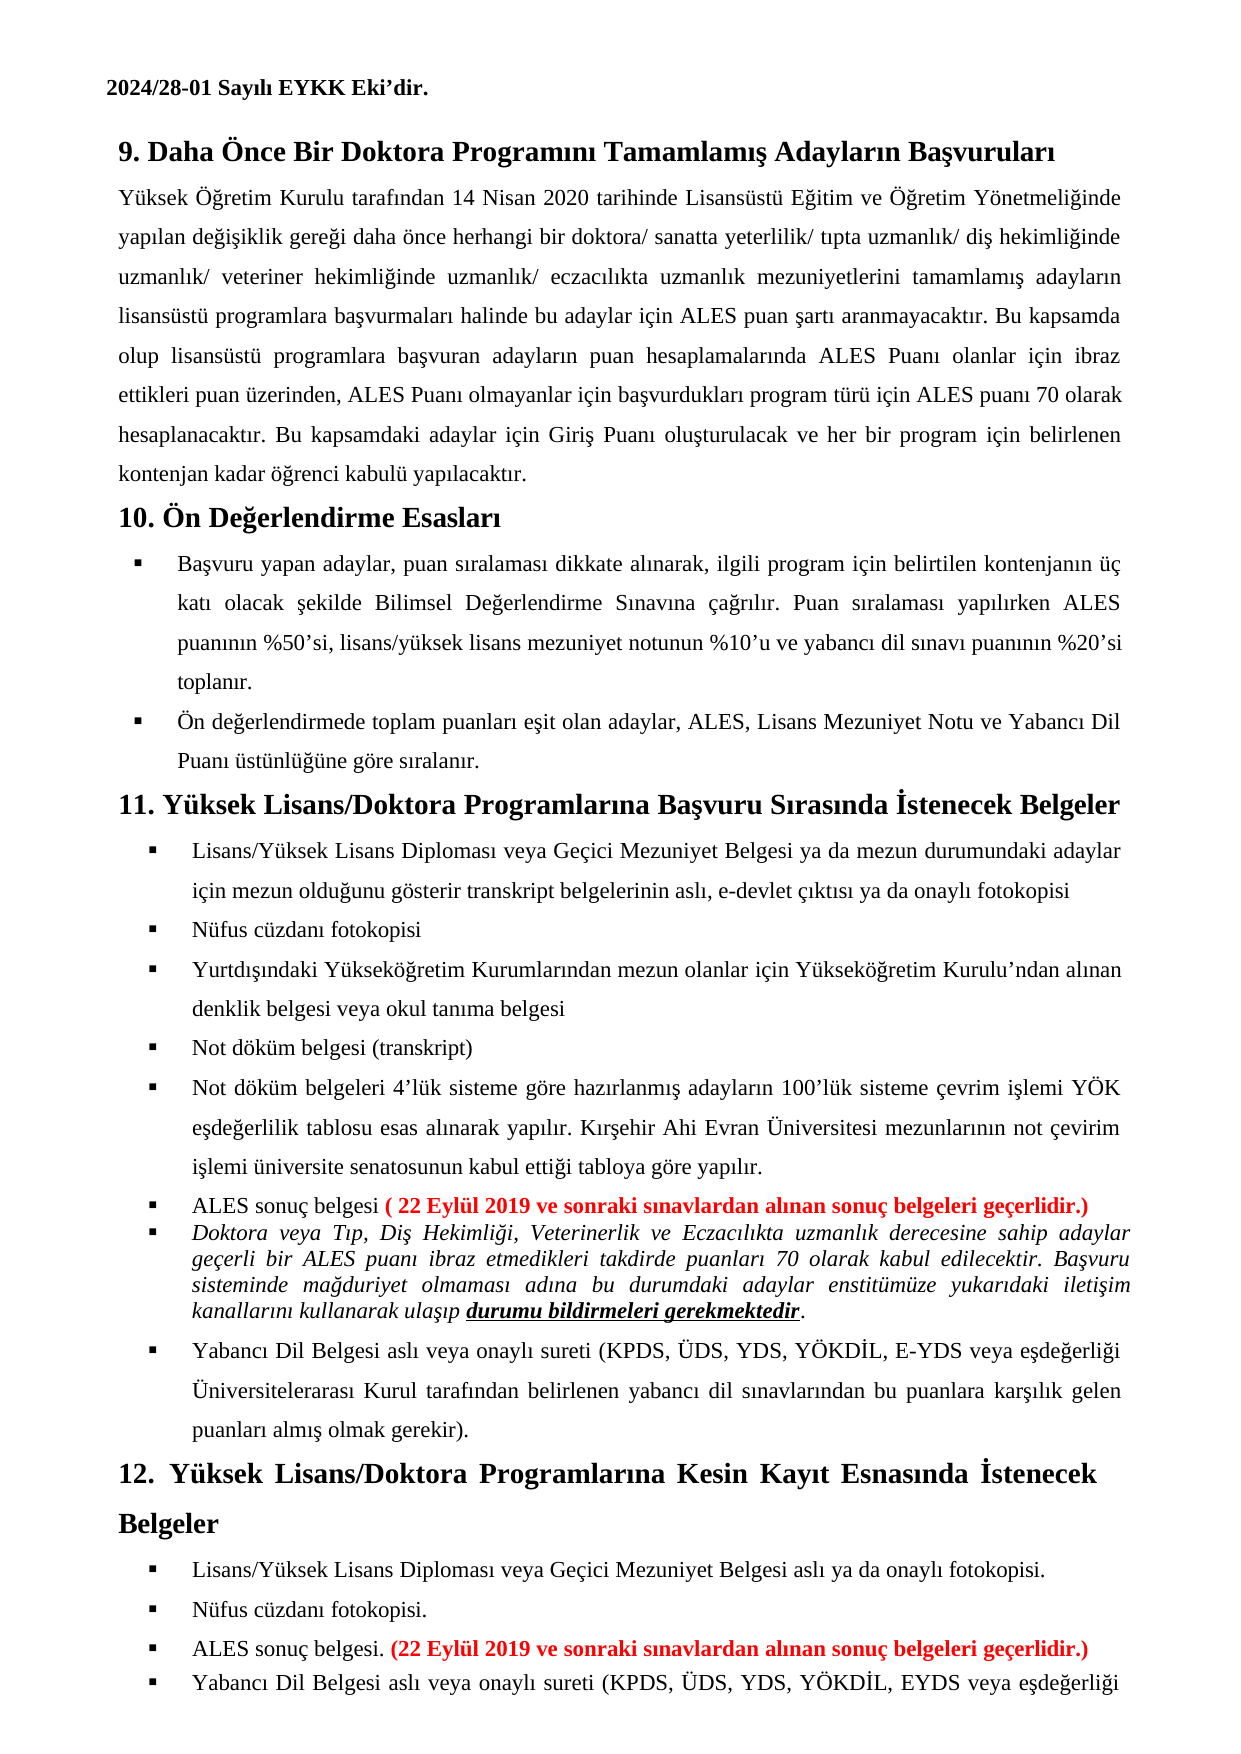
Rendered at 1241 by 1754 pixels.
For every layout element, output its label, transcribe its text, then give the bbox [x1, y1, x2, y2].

list Başvuru yapan adaylar, puan sıralaması dikkate alınarak, ilgili program için belirtilen kontenjanın üç katı olacak şekilde Bilimsel Değerlendirme Sınavına çağrılır. Puan sıralaması yapılırken ALES puanının %50’si, lisans/yüksek lisans mezuniyet notunun %10’u ve yabancı dil sınavı puanının %20’si toplanır. [133, 550, 1122, 695]
list Doktora veya Tıp, Diş Hekimliği, Veterinerlik ve Eczacılıkta uzmanlık derecesine sahip adaylar geçerli bir ALES puanı ibraz etmedikleri takdirde puanları 70 olarak kabul edilecektir. Başvuru sisteminde mağduriyet olmaması adına bu durumdaki adaylar enstitümüze yukarıdaki iletişim kanallarını kullanarak ulaşıp durumu bildirmeleri gerekmektedir. [147, 1219, 1134, 1324]
list ALES sonuç belgesi ( 22 Eylül 2019 ve sonraki sınavlardan alınan sonuç belgeleri geçerlidir.) [147, 1193, 1134, 1219]
list Lisans/Yüksek Lisans Diploması veya Geçici Mezuniyet Belgesi aslı ya da onaylı fotokopisi. [147, 1557, 1134, 1583]
subtitle Daha Önce Bir Doktora Programını Tamamlamış Adayların Başvuruları [118, 134, 1134, 167]
list Yabancı Dil Belgesi aslı veya onaylı sureti (KPDS, ÜDS, YDS, YÖKDİL, E-YDS veya eşdeğerliği Üniversitelerarası Kurul tarafından belirlenen yabancı dil sınavlarından bu puanlara karşılık gelen puanları almış olmak gerekir). [147, 1337, 1122, 1442]
list ALES sonuç belgesi. (22 Eylül 2019 ve sonraki sınavlardan alınan sonuç belgeleri geçerlidir.) [147, 1635, 1134, 1662]
list Not döküm belgeleri 4’lük sisteme göre hazırlanmış adayların 100’lük sisteme çevrim işlemi YÖK eşdeğerlilik tablosu esas alınarak yapılır. Kırşehir Ahi Evran Üniversitesi mezunlarının not çevirim işlemi üniversite senatosunun kabul ettiği tabloya göre yapılır. [147, 1074, 1122, 1179]
subtitle Yüksek Lisans/Doktora Programlarına Başvuru Sırasında İstenecek Belgeler [118, 787, 1134, 821]
text Yüksek Öğretim Kurulu tarafından 14 Nisan 2020 tarihinde Lisansüstü Eğitim ve Öğretim Yönetmeliğinde yapılan değişiklik gereği daha önce herhangi bir doktora/ sanatta yeterlilik/ tıpta uzmanlık/ diş hekimliğinde uzmanlık/ veteriner hekimliğinde uzmanlık/ eczacılıkta uzmanlık mezuniyetlerini tamamlamış adayların lisansüstü programlara başvurmaları halinde bu adaylar için ALES puan şartı aranmayacaktır. Bu kapsamda olup lisansüstü programlara başvuran adayların puan hesaplamalarında ALES Puanı olanlar için ibraz ettikleri puan üzerinden, ALES Puanı olmayanlar için başvurdukları program türü için ALES puanı 70 olarak hesaplanacaktır. Bu kapsamdaki adaylar için Giriş Puanı oluşturulacak ve her bir program için belirlenen kontenjan kadar öğrenci kabulü yapılacaktır. [118, 184, 1122, 486]
subtitle Ön Değerlendirme Esasları [118, 500, 1134, 533]
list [147, 1669, 1122, 1695]
list Ön değerlendirmede toplam puanları eşit olan adaylar, ALES, Lisans Mezuniyet Notu ve Yabancı Dil Puanı üstünlüğüne göre sıralanır. [133, 708, 1122, 774]
subtitle Yüksek Lisans/Doktora Programlarına Kesin Kayıt Esnasında İstenecek Belgeler [118, 1456, 1122, 1540]
list Nüfus cüzdanı fotokopisi [147, 916, 1134, 942]
list Nüfus cüzdanı fotokopisi. [147, 1596, 1134, 1622]
list Lisans/Yüksek Lisans Diploması veya Geçici Mezuniyet Belgesi ya da mezun durumundaki adaylar için mezun olduğunu gösterir transkript belgelerinin aslı, e-devlet çıktısı ya da onaylı fotokopisi [147, 837, 1122, 903]
list Not döküm belgesi (transkript) [147, 1034, 1134, 1061]
list Yurtdışındaki Yükseköğretim Kurumlarından mezun olanlar için Yükseköğretim Kurulu’ndan alınan denklik belgesi veya okul tanıma belgesi [147, 956, 1122, 1021]
